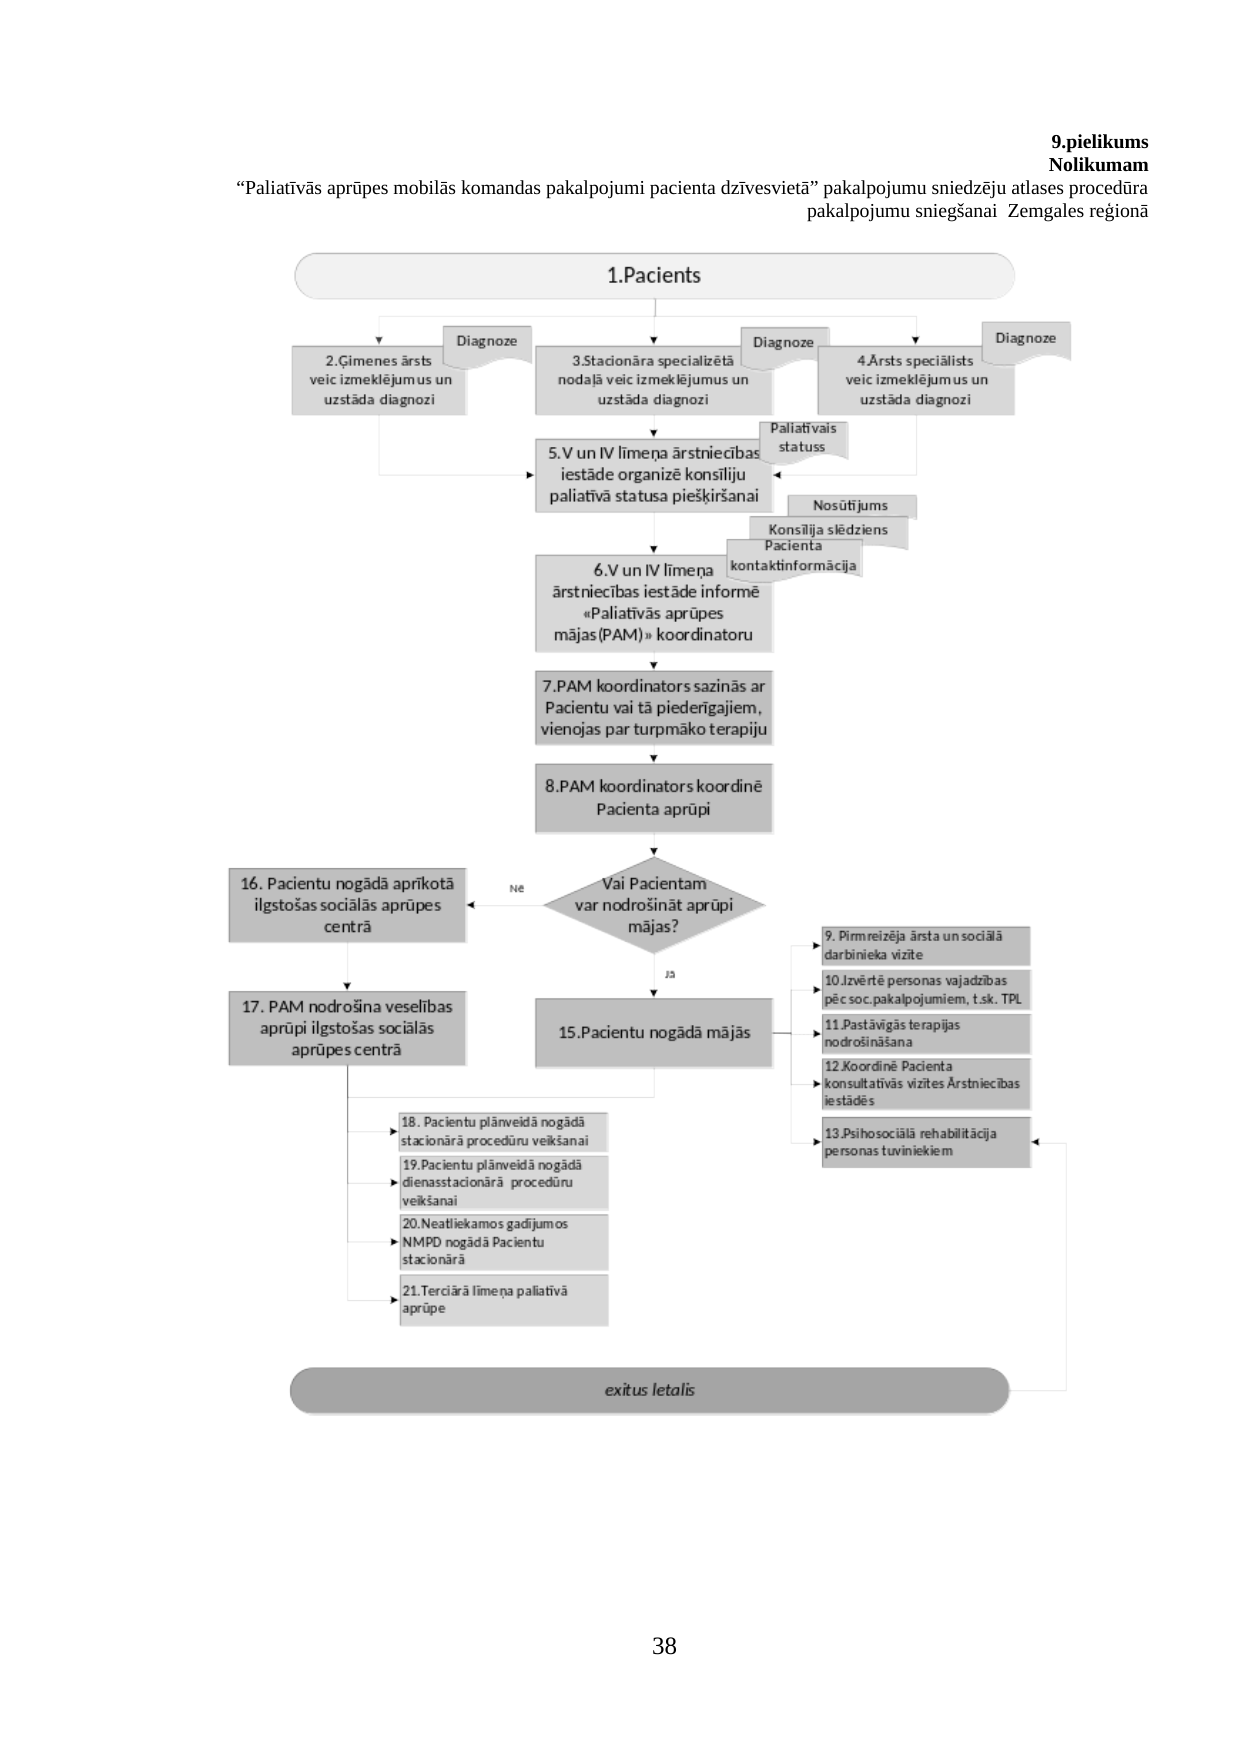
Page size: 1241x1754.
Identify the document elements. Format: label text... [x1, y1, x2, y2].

text 9.pielikums [177, 130, 1149, 153]
text “Paliatīvās aprūpes mobilās komandas pakalpojumi pacienta dzīvesvietā” pakalpojumu sniedzēju atlases procedūra pakalpojumu sniegšanai Zemgales reģionā [177, 176, 1149, 222]
text Nolikumam [177, 153, 1149, 176]
